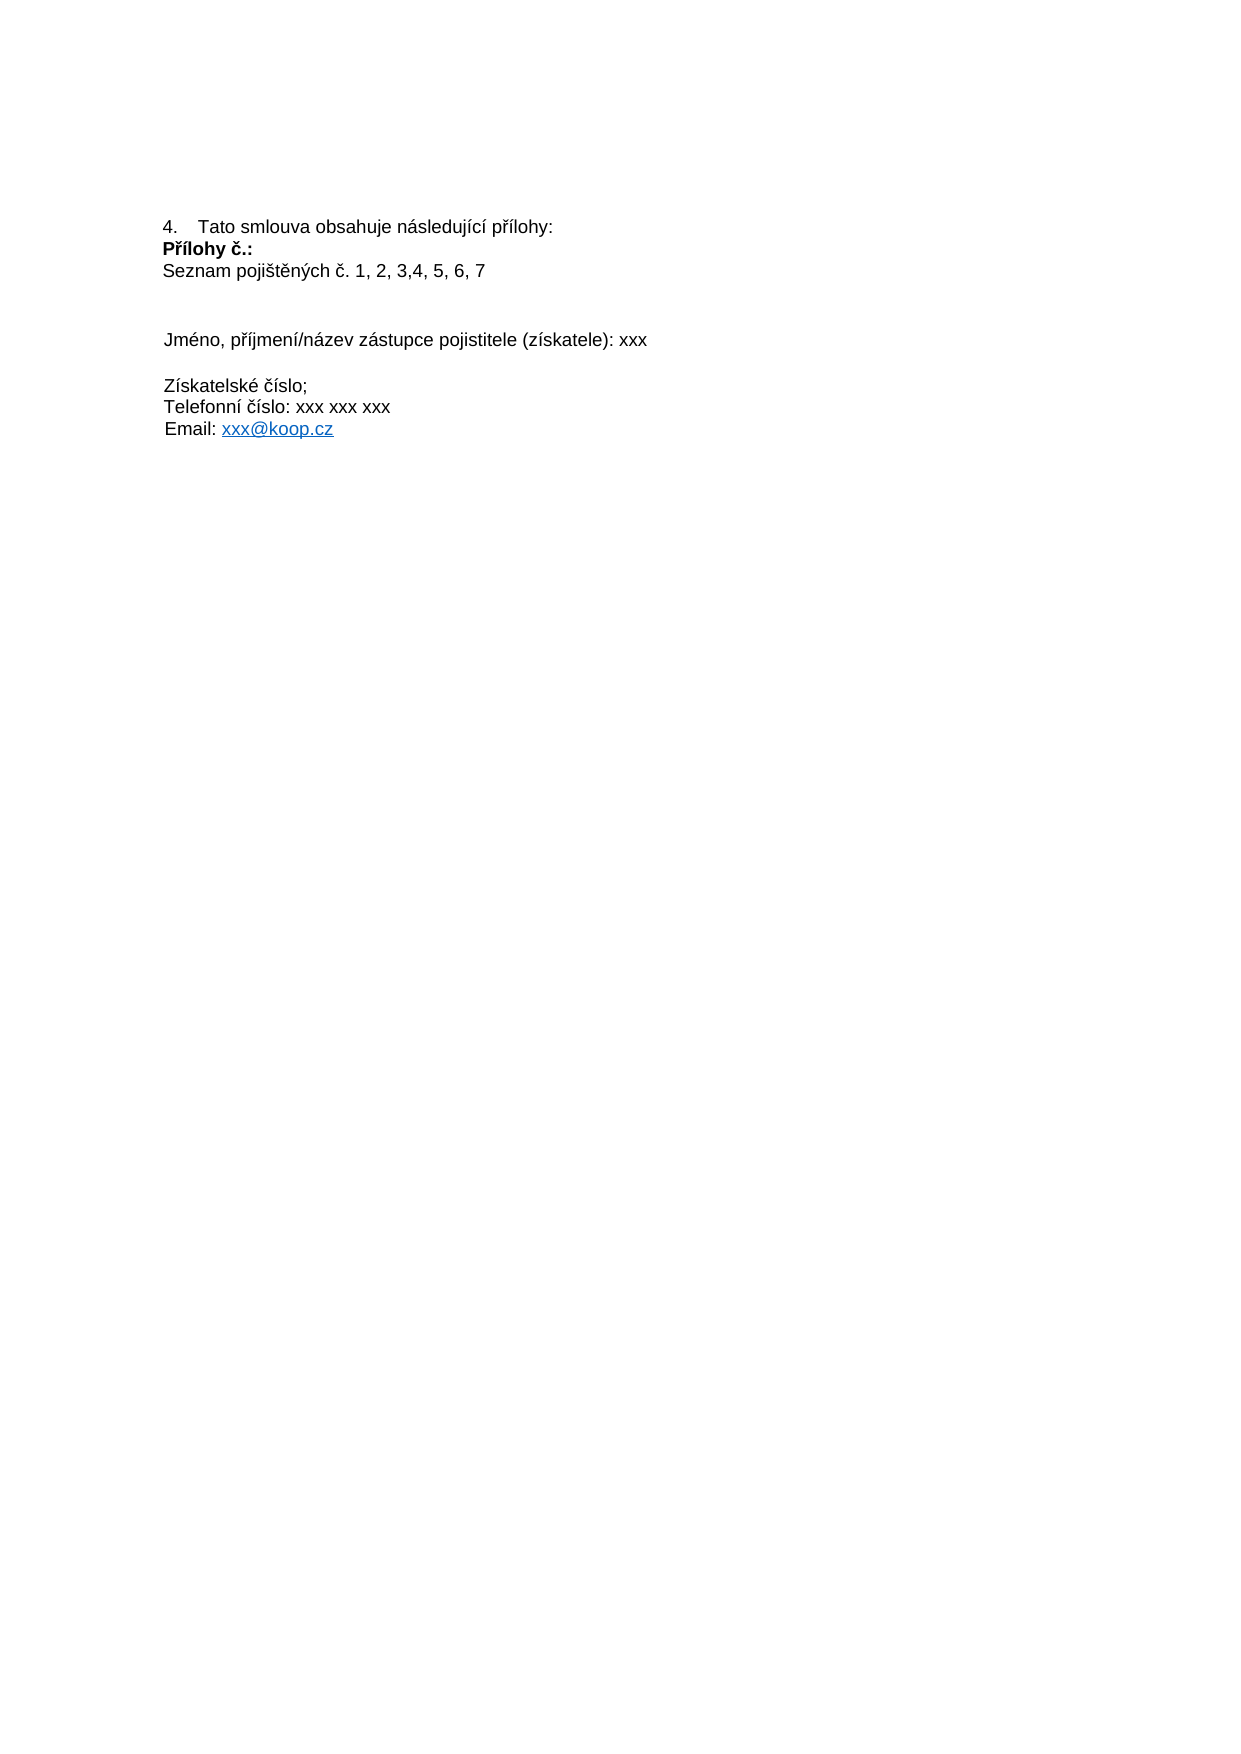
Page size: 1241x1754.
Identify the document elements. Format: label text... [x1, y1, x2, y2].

text Přílohy č.: [162, 238, 1161, 259]
text Jméno, příjmení/název zástupce pojistitele (získatele): xxx [164, 328, 755, 350]
text Získatelské číslo; [164, 374, 1161, 396]
text Seznam pojištěných č. 1, 2, 3,4, 5, 6, 7 [162, 259, 1161, 281]
text Email: xxx@koop.cz [164, 417, 1161, 439]
list Tato smlouva obsahuje následující přílohy: [162, 216, 1161, 238]
text Telefonní číslo: xxx xxx xxx [163, 396, 1161, 417]
